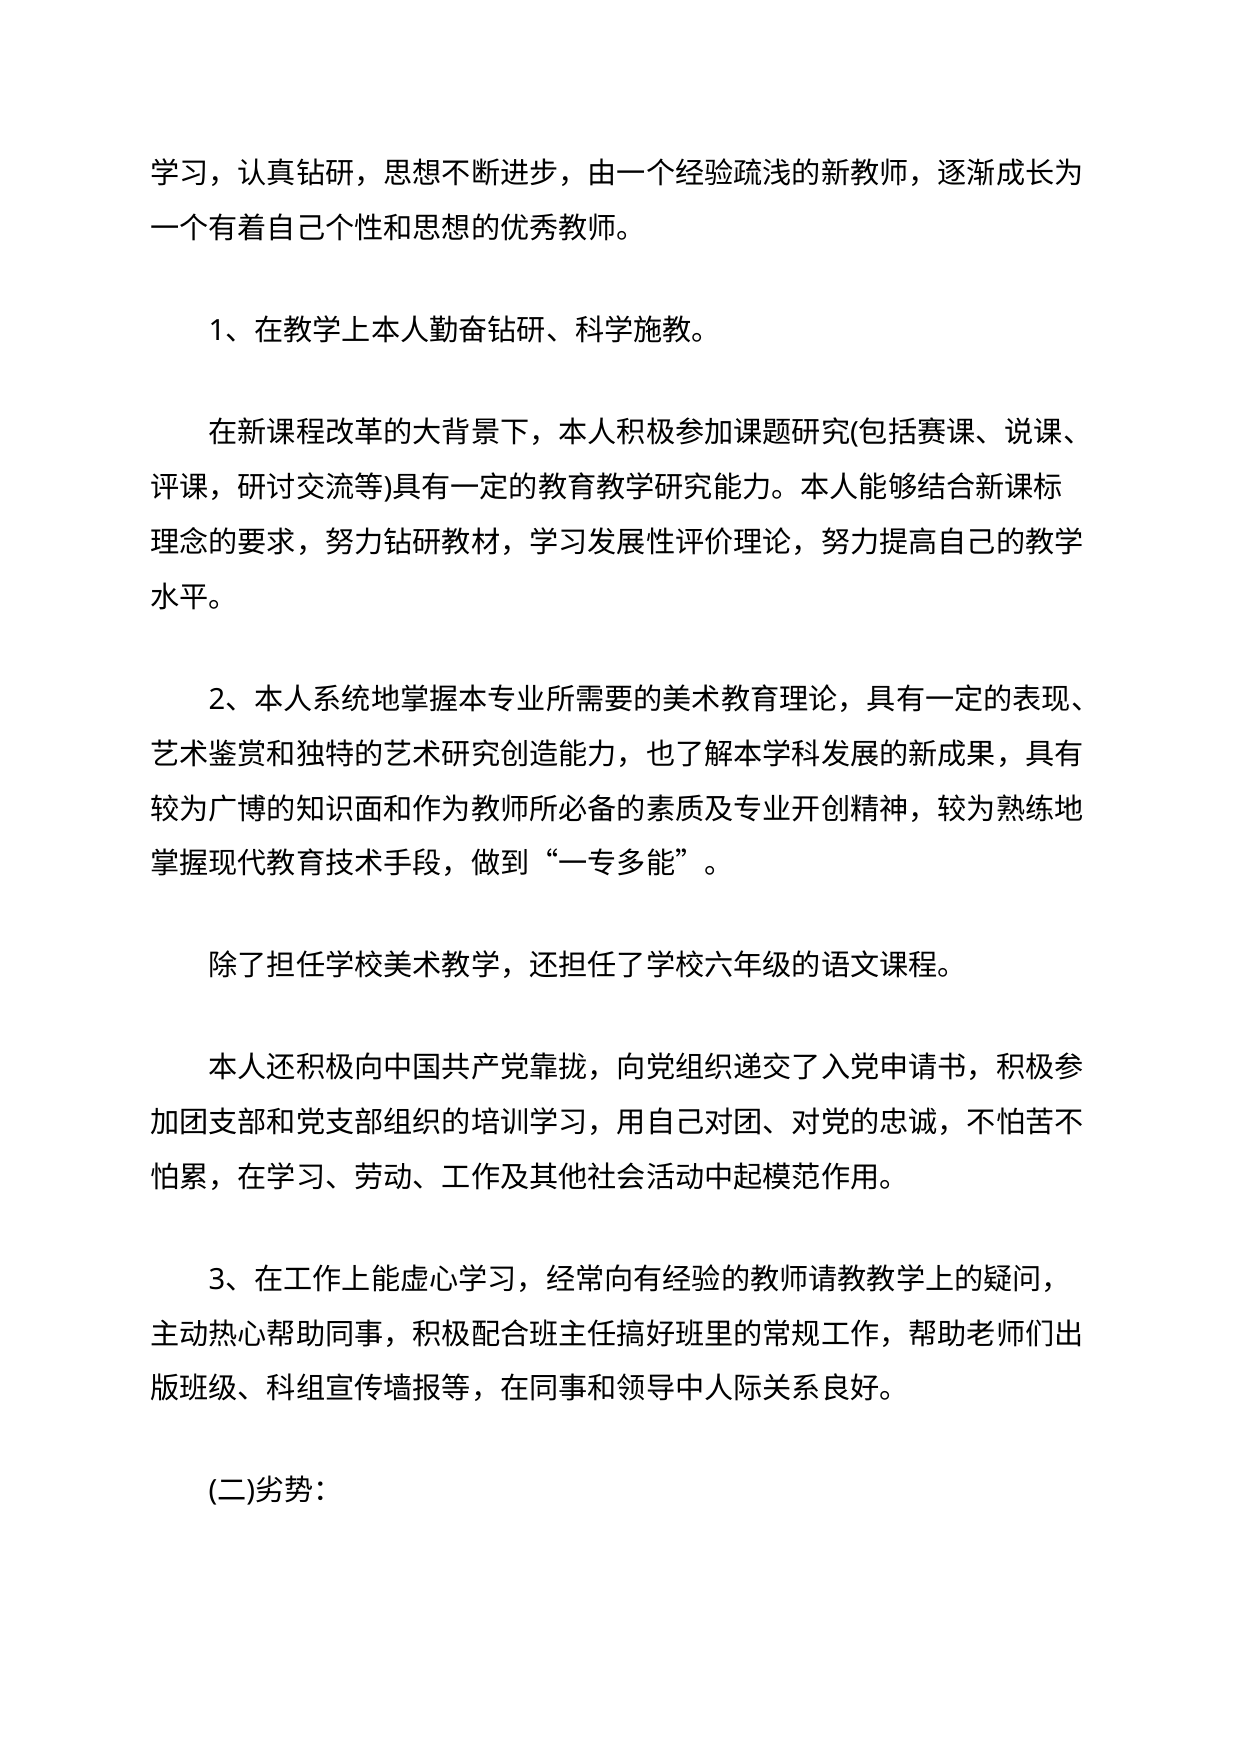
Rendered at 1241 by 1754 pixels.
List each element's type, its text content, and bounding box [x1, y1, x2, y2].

text 在新课程改革的大背景下，本人积极参加课题研究(包括赛课、说课、评课，研讨交流等)具有一定的教育教学研究能力。本人能够结合新课标理念的要求，努力钻研教材，学习发展性评价理论，努力提高自己的教学水平。 [150, 409, 1090, 616]
text (二)劣势： [150, 1467, 1090, 1509]
text 本人还积极向中国共产党靠拢，向党组织递交了入党申请书，积极参加团支部和党支部组织的培训学习，用自己对团、对党的忠诚，不怕苦不怕累，在学习、劳动、工作及其他社会活动中起模范作用。 [150, 1044, 1090, 1196]
text 除了担任学校美术教学，还担任了学校六年级的语文课程。 [150, 942, 1090, 984]
text 2、本人系统地掌握本专业所需要的美术教育理论，具有一定的表现、艺术鉴赏和独特的艺术研究创造能力，也了解本学科发展的新成果，具有较为广博的知识面和作为教师所必备的素质及专业开创精神，较为熟练地掌握现代教育技术手段，做到“一专多能”。 [150, 675, 1090, 882]
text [150, 150, 1090, 247]
text 3、在工作上能虚心学习，经常向有经验的教师请教教学上的疑问，主动热心帮助同事，积极配合班主任搞好班里的常规工作，帮助老师们出版班级、科组宣传墙报等，在同事和领导中人际关系良好。 [150, 1255, 1090, 1407]
text 1、在教学上本人勤奋钻研、科学施教。 [150, 307, 1090, 349]
